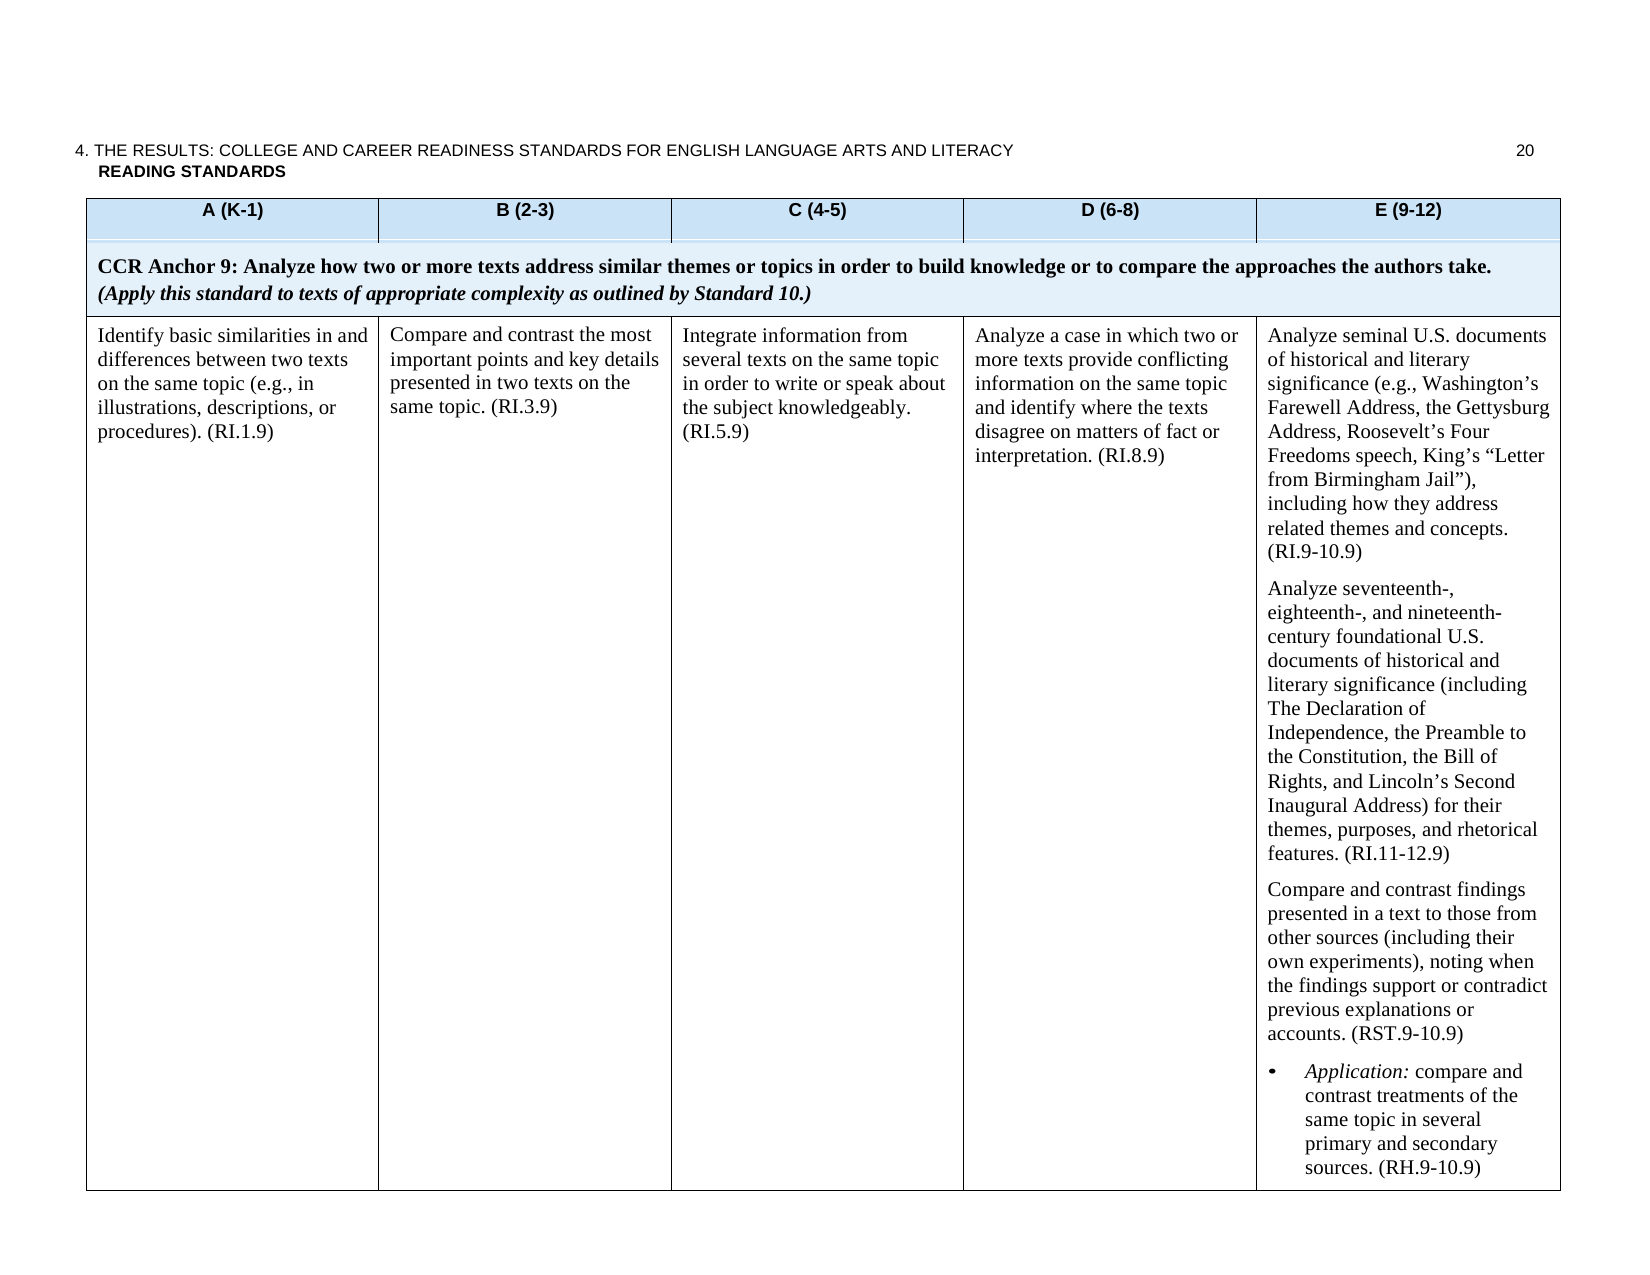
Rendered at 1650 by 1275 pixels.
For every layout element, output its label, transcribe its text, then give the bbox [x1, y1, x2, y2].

table_header B (2-3) [379, 199, 671, 239]
table_cell Analyze seminal U.S. documents of historical and literary significance (e.g., Washington’s Farewell Address, the Gettysburg Address, Roosevelt’s Four Freedoms speech, King’s “Letter from Birmingham Jail”), including how they address related themes and concepts. (RI.9-10.9) Analyze seventeenth-, eighteenth-, and nineteenth- century foundational U.S. documents of historical and literary significance (including The Declaration of Independence, the Preamble to the Constitution, the Bill of Rights, and Lincoln’s Second Inaugural Address) for their themes, purposes, and rhetorical features. (RI.11-12.9) Compare and contrast findings presented in a text to those from other sources (including their own experiments), noting when the findings support or contradict previous explanations or accounts. (RST.9-10.9) • Application: compare and contrast treatments of the same topic in several primary and secondary sources. (RH.9-10.9) [1257, 317, 1560, 1189]
text READING STANDARDS [98, 162, 1577, 181]
table_cell Compare and contrast the most important points and key details presented in two texts on the same topic. (RI.3.9) [379, 317, 671, 1189]
table_header D (6-8) [964, 199, 1256, 239]
table_header C (4-5) [672, 199, 963, 239]
table_cell Integrate information from several texts on the same topic in order to write or speak about the subject knowledgeably. (RI.5.9) [672, 317, 963, 1189]
table_cell CCR Anchor 9: Analyze how two or more texts address similar themes or topics in order to build knowledge or to compare the approaches the authors take. (Apply this standard to texts of appropriate complexity as outlined by Standard 10.) [87, 243, 1560, 316]
table_cell Analyze a case in which two or more texts provide conflicting information on the same topic and identify where the texts disagree on matters of fact or interpretation. (RI.8.9) [964, 317, 1256, 1189]
table_header E (9-12) [1257, 199, 1560, 239]
text 4. THE RESULTS: COLLEGE AND CAREER READINESS STANDARDS FOR ENGLISH LANGUAGE ARTS AND LITERACY 20 [75, 141, 1577, 160]
table_cell Identify basic similarities in and differences between two texts on the same topic (e.g., in illustrations, descriptions, or procedures). (RI.1.9) [87, 317, 378, 1189]
table_header A (K-1) [87, 199, 378, 239]
